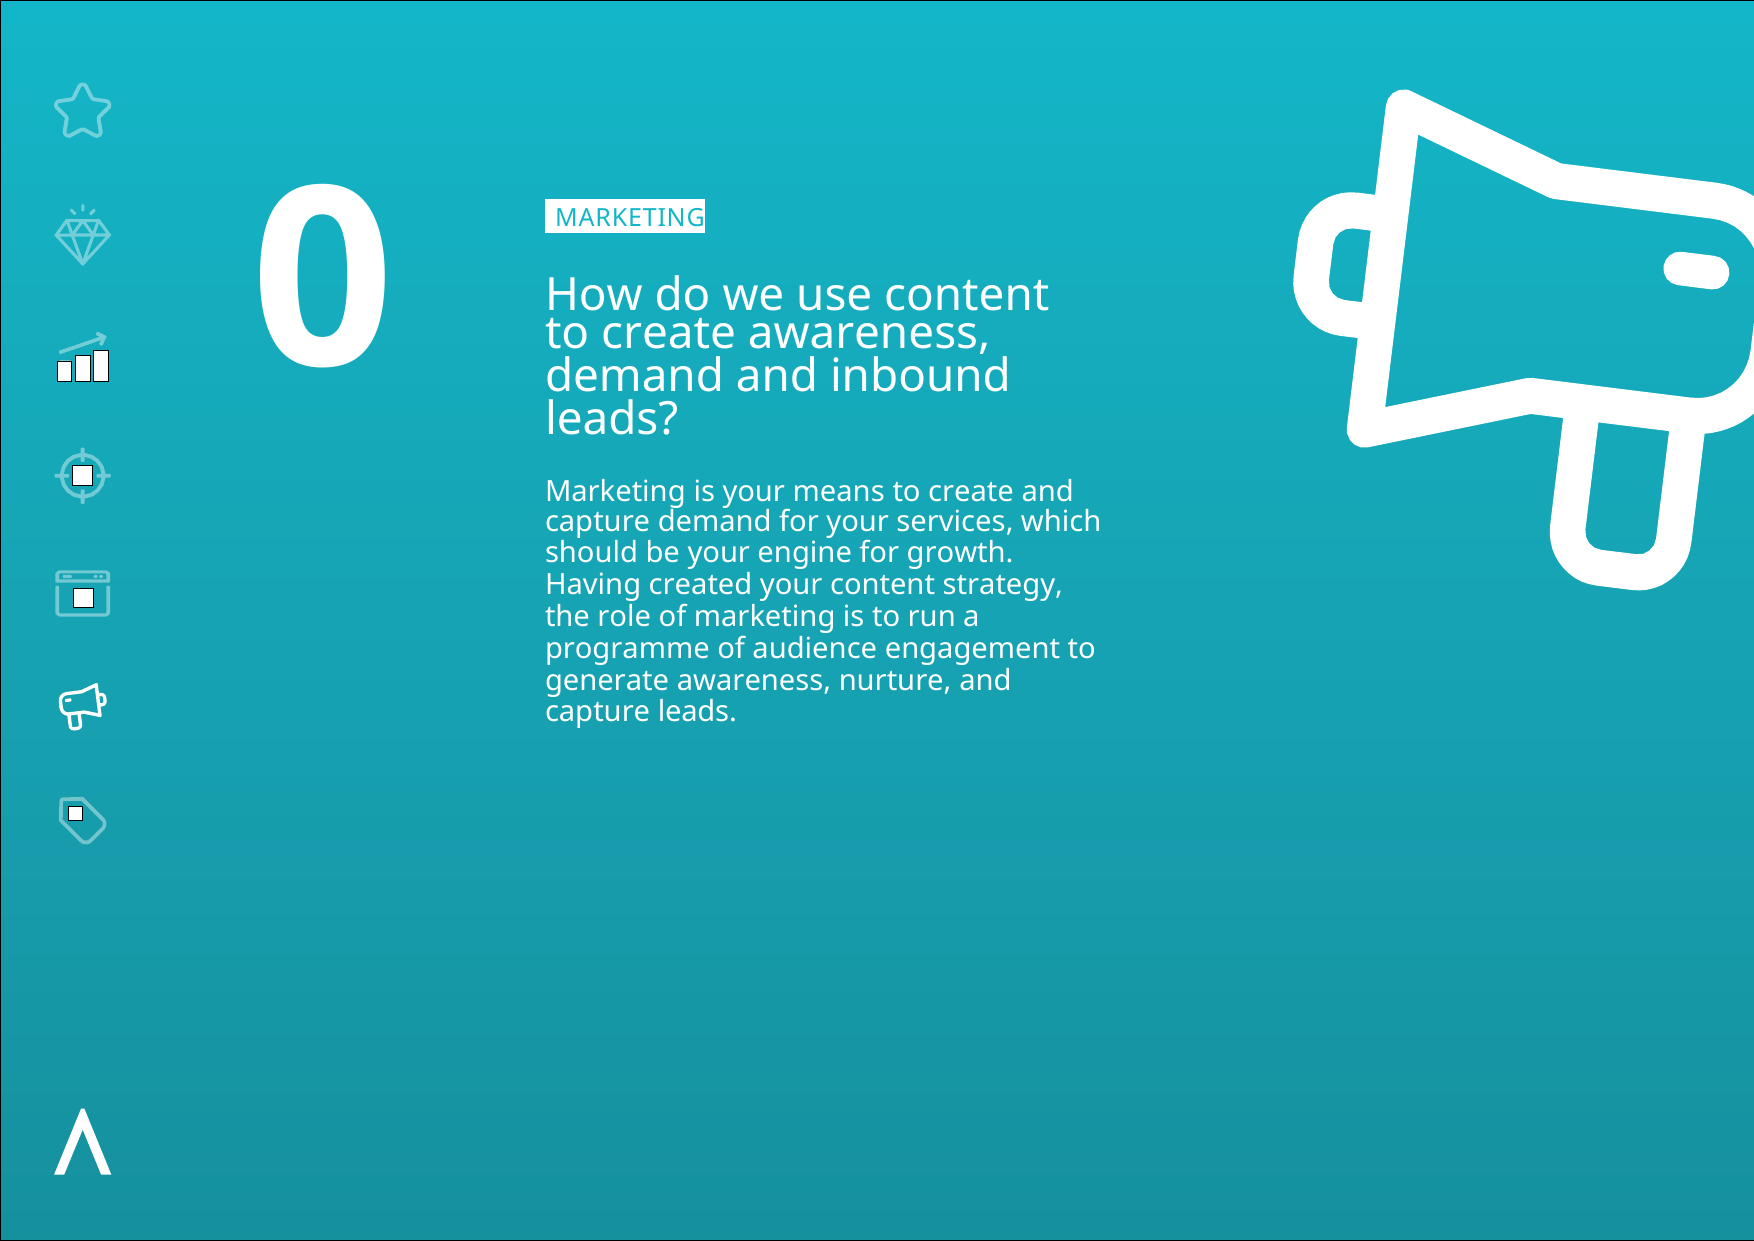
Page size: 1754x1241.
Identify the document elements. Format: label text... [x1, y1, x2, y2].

subtitle How do we use content to create awareness, demand and inbound leads? [545, 276, 1056, 448]
picture [1330, 233, 1370, 302]
text Marketing is your means to create and capture demand for your services, which should be your engine for growth. Having created your content strategy, the role of marketing is to run a programme of audience engagement to generate awareness, nurture, and capture leads. [545, 476, 1109, 730]
picture [1586, 423, 1668, 554]
picture [1386, 216, 1754, 406]
text MARKETING [705, 199, 1683, 233]
picture [1411, 136, 1550, 199]
picture [1, 1, 1754, 1240]
